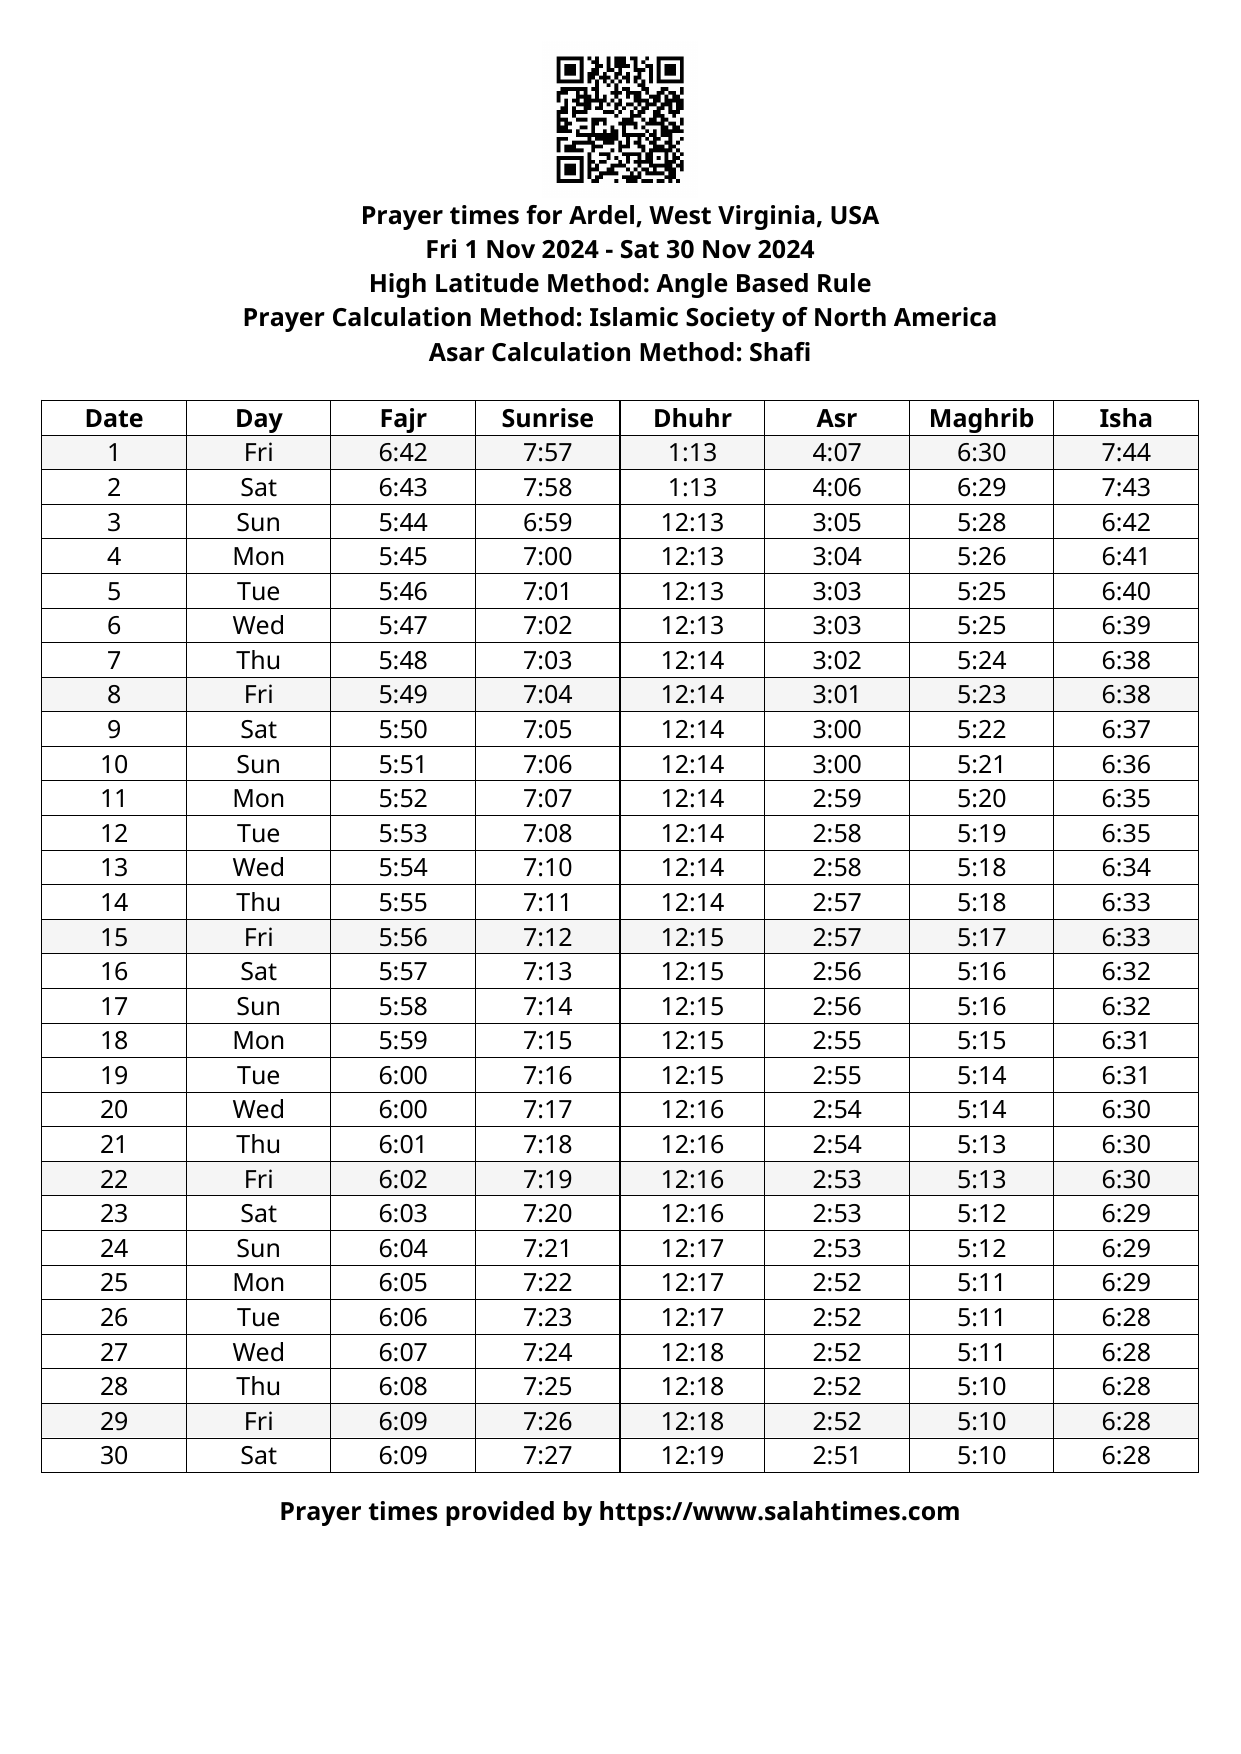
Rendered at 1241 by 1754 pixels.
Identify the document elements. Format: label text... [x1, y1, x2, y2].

picture [542, 41, 699, 198]
table_cell Sun [187, 747, 330, 780]
table_cell 7:14 [476, 989, 619, 1022]
table_cell 12 [42, 816, 186, 849]
text High Latitude Method: Angle Based Rule [42, 266, 1198, 300]
table_cell 6:28 [1054, 1335, 1198, 1368]
table_cell 4:06 [765, 470, 909, 504]
table_cell 7:03 [476, 643, 619, 677]
table_cell Tue [187, 1058, 330, 1092]
table_cell 5:45 [331, 539, 475, 573]
table_cell 6:32 [1054, 989, 1198, 1022]
table_cell 2:52 [765, 1335, 909, 1368]
table_cell 5:18 [910, 885, 1053, 919]
table_cell Sat [187, 470, 330, 504]
table_cell 5:14 [910, 1058, 1053, 1092]
table_header Sunrise [476, 401, 619, 434]
table_cell 5:19 [910, 816, 1053, 849]
table_cell 7:22 [476, 1266, 619, 1299]
table_cell 7:01 [476, 574, 619, 607]
table_cell 5:10 [910, 1369, 1053, 1403]
table_cell 2 [42, 470, 186, 504]
table_cell 2:56 [765, 954, 909, 988]
table_cell 12:16 [621, 1162, 764, 1195]
table_cell 6:32 [1054, 954, 1198, 988]
table_cell 7:05 [476, 712, 619, 746]
table_cell 21 [42, 1127, 186, 1161]
table_cell 6:43 [331, 470, 475, 504]
table_cell 5:54 [331, 851, 475, 884]
table_cell 3:01 [765, 678, 909, 711]
table_cell 5:20 [910, 781, 1053, 815]
table_header Fajr [331, 401, 475, 434]
table_cell 13 [42, 851, 186, 884]
table_cell Sat [187, 954, 330, 988]
table_cell 5:10 [910, 1404, 1053, 1437]
table_cell 5:58 [331, 989, 475, 1022]
table_cell 6:40 [1054, 574, 1198, 607]
table_cell 12:13 [621, 505, 764, 538]
table_cell 6:06 [331, 1300, 475, 1334]
table_cell 7 [42, 643, 186, 677]
table_cell 5:11 [910, 1300, 1053, 1334]
text Asar Calculation Method: Shafi [42, 334, 1198, 368]
table_cell 6:30 [1054, 1127, 1198, 1161]
table_cell Fri [187, 1162, 330, 1195]
table_cell 7:26 [476, 1404, 619, 1437]
table_cell 6:03 [331, 1196, 475, 1230]
table_cell 2:55 [765, 1058, 909, 1092]
table_cell 6:38 [1054, 678, 1198, 711]
table_cell 2:58 [765, 816, 909, 849]
table_cell 12:18 [621, 1369, 764, 1403]
table_cell 2:59 [765, 781, 909, 815]
table_cell 6:38 [1054, 643, 1198, 677]
table_cell Wed [187, 851, 330, 884]
table_cell 3:00 [765, 747, 909, 780]
table_cell 12:15 [621, 954, 764, 988]
table_cell 7:08 [476, 816, 619, 849]
table_header Asr [765, 401, 909, 434]
table_cell 7:15 [476, 1024, 619, 1057]
table_cell 6:29 [1054, 1231, 1198, 1264]
table_cell 2:57 [765, 920, 909, 953]
table_cell Sun [187, 989, 330, 1022]
table_cell 29 [42, 1404, 186, 1437]
table_cell 5:48 [331, 643, 475, 677]
table_cell 5:44 [331, 505, 475, 538]
table_cell 5:13 [910, 1127, 1053, 1161]
table_cell 7:18 [476, 1127, 619, 1161]
table_cell 6:30 [1054, 1093, 1198, 1126]
table_cell Thu [187, 1127, 330, 1161]
table_cell Tue [187, 1300, 330, 1334]
table_cell 1 [42, 436, 186, 469]
table_cell Wed [187, 1335, 330, 1368]
table_cell 7:20 [476, 1196, 619, 1230]
table_cell 5:28 [910, 505, 1053, 538]
table_cell Sun [187, 505, 330, 538]
table_cell 5:25 [910, 574, 1053, 607]
table_header Day [187, 401, 330, 434]
table_cell 9 [42, 712, 186, 746]
table_cell 4 [42, 539, 186, 573]
table_cell 12:15 [621, 989, 764, 1022]
table_cell Mon [187, 1024, 330, 1057]
table_cell 6:29 [1054, 1196, 1198, 1230]
table_cell Sat [187, 1196, 330, 1230]
table_cell 12:14 [621, 712, 764, 746]
table_cell 7:19 [476, 1162, 619, 1195]
table_cell 5:22 [910, 712, 1053, 746]
text Fri 1 Nov 2024 - Sat 30 Nov 2024 [42, 232, 1198, 266]
table_cell 5:12 [910, 1231, 1053, 1264]
table_cell Wed [187, 609, 330, 642]
table_cell 3:05 [765, 505, 909, 538]
table_cell 6:36 [1054, 747, 1198, 780]
table_cell 6:30 [910, 436, 1053, 469]
table_cell 6:37 [1054, 712, 1198, 746]
table_cell 12:18 [621, 1404, 764, 1437]
table_cell 6:09 [331, 1404, 475, 1437]
table_cell 12:14 [621, 781, 764, 815]
table_header Dhuhr [621, 401, 764, 434]
table_cell 23 [42, 1196, 186, 1230]
table_cell 12:18 [621, 1335, 764, 1368]
table_cell Fri [187, 1404, 330, 1437]
table_cell Mon [187, 539, 330, 573]
table_cell Mon [187, 781, 330, 815]
table_cell 6:59 [476, 505, 619, 538]
table_cell 11 [42, 781, 186, 815]
table_cell 2:55 [765, 1024, 909, 1057]
table_cell 28 [42, 1369, 186, 1403]
table_cell 22 [42, 1162, 186, 1195]
table_cell 7:17 [476, 1093, 619, 1126]
table_cell 2:54 [765, 1093, 909, 1126]
table_cell 5:49 [331, 678, 475, 711]
table_cell 12:19 [621, 1439, 764, 1472]
table_cell 2:56 [765, 989, 909, 1022]
table_cell Thu [187, 1369, 330, 1403]
table_cell 6:28 [1054, 1404, 1198, 1437]
table_cell 1:13 [621, 470, 764, 504]
table_cell 5:13 [910, 1162, 1053, 1195]
table_cell 5:25 [910, 609, 1053, 642]
table_cell 3:00 [765, 712, 909, 746]
table_cell 7:06 [476, 747, 619, 780]
text Prayer Calculation Method: Islamic Society of North America [42, 300, 1198, 334]
table_cell 19 [42, 1058, 186, 1092]
table_cell 5:17 [910, 920, 1053, 953]
table_cell 12:14 [621, 643, 764, 677]
table_cell 12:13 [621, 574, 764, 607]
table_cell 5 [42, 574, 186, 607]
table_cell 6:30 [1054, 1162, 1198, 1195]
table_cell 5:10 [910, 1439, 1053, 1472]
table_cell 7:44 [1054, 436, 1198, 469]
table_cell 3:02 [765, 643, 909, 677]
table_cell 12:16 [621, 1093, 764, 1126]
table_cell 16 [42, 954, 186, 988]
table_cell 18 [42, 1024, 186, 1057]
text Prayer times provided by https://www.salahtimes.com [42, 1494, 1198, 1528]
table_cell 6:31 [1054, 1024, 1198, 1057]
table_cell 7:12 [476, 920, 619, 953]
table_cell 6:35 [1054, 781, 1198, 815]
table_cell 2:53 [765, 1196, 909, 1230]
table_cell 12:16 [621, 1127, 764, 1161]
table_cell 7:11 [476, 885, 619, 919]
table_cell 12:14 [621, 678, 764, 711]
table_cell 12:16 [621, 1196, 764, 1230]
table_cell 2:52 [765, 1369, 909, 1403]
table_cell 5:16 [910, 989, 1053, 1022]
table_cell 7:02 [476, 609, 619, 642]
table_cell 4:07 [765, 436, 909, 469]
table_cell 6:29 [1054, 1266, 1198, 1299]
table_cell 6:00 [331, 1058, 475, 1092]
table_cell 2:58 [765, 851, 909, 884]
table_cell 12:15 [621, 920, 764, 953]
table_cell Thu [187, 643, 330, 677]
table_header Isha [1054, 401, 1198, 434]
table_cell 12:17 [621, 1300, 764, 1334]
table_cell 7:27 [476, 1439, 619, 1472]
table_cell Thu [187, 885, 330, 919]
table_cell 5:11 [910, 1266, 1053, 1299]
table_cell 2:52 [765, 1404, 909, 1437]
table_cell 17 [42, 989, 186, 1022]
table_cell 2:53 [765, 1231, 909, 1264]
table_cell 7:24 [476, 1335, 619, 1368]
table_cell Tue [187, 574, 330, 607]
table_cell 7:43 [1054, 470, 1198, 504]
table_cell 5:53 [331, 816, 475, 849]
table_cell Tue [187, 816, 330, 849]
table_cell 27 [42, 1335, 186, 1368]
table_cell 12:13 [621, 609, 764, 642]
table_cell 6:28 [1054, 1439, 1198, 1472]
table_cell 5:18 [910, 851, 1053, 884]
table_cell 7:25 [476, 1369, 619, 1403]
table_cell 5:52 [331, 781, 475, 815]
table_cell Fri [187, 436, 330, 469]
table_cell 24 [42, 1231, 186, 1264]
table_cell 5:26 [910, 539, 1053, 573]
table_cell 6:41 [1054, 539, 1198, 573]
table_cell 6:42 [1054, 505, 1198, 538]
table_cell 6:02 [331, 1162, 475, 1195]
table_cell 3:04 [765, 539, 909, 573]
table_cell 7:13 [476, 954, 619, 988]
table_cell 2:57 [765, 885, 909, 919]
table_cell 6:35 [1054, 816, 1198, 849]
table_cell 8 [42, 678, 186, 711]
table_cell 7:04 [476, 678, 619, 711]
table_cell Sat [187, 1439, 330, 1472]
table_cell 12:17 [621, 1231, 764, 1264]
table_cell 6:33 [1054, 920, 1198, 953]
table_cell 1:13 [621, 436, 764, 469]
table_cell 5:16 [910, 954, 1053, 988]
table_cell Mon [187, 1266, 330, 1299]
table_cell 3:03 [765, 609, 909, 642]
table_header Date [42, 401, 186, 434]
table_cell 15 [42, 920, 186, 953]
table_cell 5:11 [910, 1335, 1053, 1368]
table_cell 25 [42, 1266, 186, 1299]
table_cell 6:39 [1054, 609, 1198, 642]
table_cell 7:58 [476, 470, 619, 504]
table_cell 6 [42, 609, 186, 642]
table_cell 6:31 [1054, 1058, 1198, 1092]
table_cell 14 [42, 885, 186, 919]
table_cell 3 [42, 505, 186, 538]
table_cell 6:42 [331, 436, 475, 469]
table_cell Sat [187, 712, 330, 746]
table_cell 5:23 [910, 678, 1053, 711]
table_cell 6:29 [910, 470, 1053, 504]
table_cell 5:50 [331, 712, 475, 746]
table_cell 7:16 [476, 1058, 619, 1092]
table_cell Fri [187, 920, 330, 953]
table_cell 7:23 [476, 1300, 619, 1334]
table_cell 5:47 [331, 609, 475, 642]
table_cell 12:14 [621, 816, 764, 849]
table_cell 12:14 [621, 851, 764, 884]
table_cell 6:09 [331, 1439, 475, 1472]
table_cell 5:56 [331, 920, 475, 953]
table_cell 6:28 [1054, 1300, 1198, 1334]
table_cell 12:14 [621, 885, 764, 919]
table_cell 5:55 [331, 885, 475, 919]
table_header Maghrib [910, 401, 1053, 434]
table_cell 12:14 [621, 747, 764, 780]
table_cell 2:51 [765, 1439, 909, 1472]
table_cell 7:07 [476, 781, 619, 815]
table_cell 26 [42, 1300, 186, 1334]
table_cell 7:21 [476, 1231, 619, 1264]
table_cell 5:46 [331, 574, 475, 607]
table_cell 6:00 [331, 1093, 475, 1126]
table_cell 2:52 [765, 1266, 909, 1299]
table_cell 6:34 [1054, 851, 1198, 884]
table_cell Wed [187, 1093, 330, 1126]
table_cell 6:33 [1054, 885, 1198, 919]
table_cell Sun [187, 1231, 330, 1264]
table_cell 2:53 [765, 1162, 909, 1195]
table_cell 7:57 [476, 436, 619, 469]
table_cell 12:13 [621, 539, 764, 573]
table_cell 20 [42, 1093, 186, 1126]
table_cell 2:52 [765, 1300, 909, 1334]
table_cell 5:12 [910, 1196, 1053, 1230]
text Prayer times for Ardel, West Virginia, USA [42, 198, 1198, 232]
table_cell 5:59 [331, 1024, 475, 1057]
table_cell 5:21 [910, 747, 1053, 780]
table_cell 6:28 [1054, 1369, 1198, 1403]
table_cell 12:15 [621, 1058, 764, 1092]
table_cell 30 [42, 1439, 186, 1472]
table_cell 6:04 [331, 1231, 475, 1264]
table_cell 7:10 [476, 851, 619, 884]
table_cell 5:51 [331, 747, 475, 780]
table_cell 6:08 [331, 1369, 475, 1403]
table_cell 5:57 [331, 954, 475, 988]
table_cell 3:03 [765, 574, 909, 607]
table_cell 12:17 [621, 1266, 764, 1299]
table_cell 10 [42, 747, 186, 780]
table_cell 5:15 [910, 1024, 1053, 1057]
table_cell 6:07 [331, 1335, 475, 1368]
table_cell Fri [187, 678, 330, 711]
table_cell 6:01 [331, 1127, 475, 1161]
table_cell 5:14 [910, 1093, 1053, 1126]
table_cell 5:24 [910, 643, 1053, 677]
table_cell 7:00 [476, 539, 619, 573]
table_cell 12:15 [621, 1024, 764, 1057]
table_cell 2:54 [765, 1127, 909, 1161]
table_cell 6:05 [331, 1266, 475, 1299]
